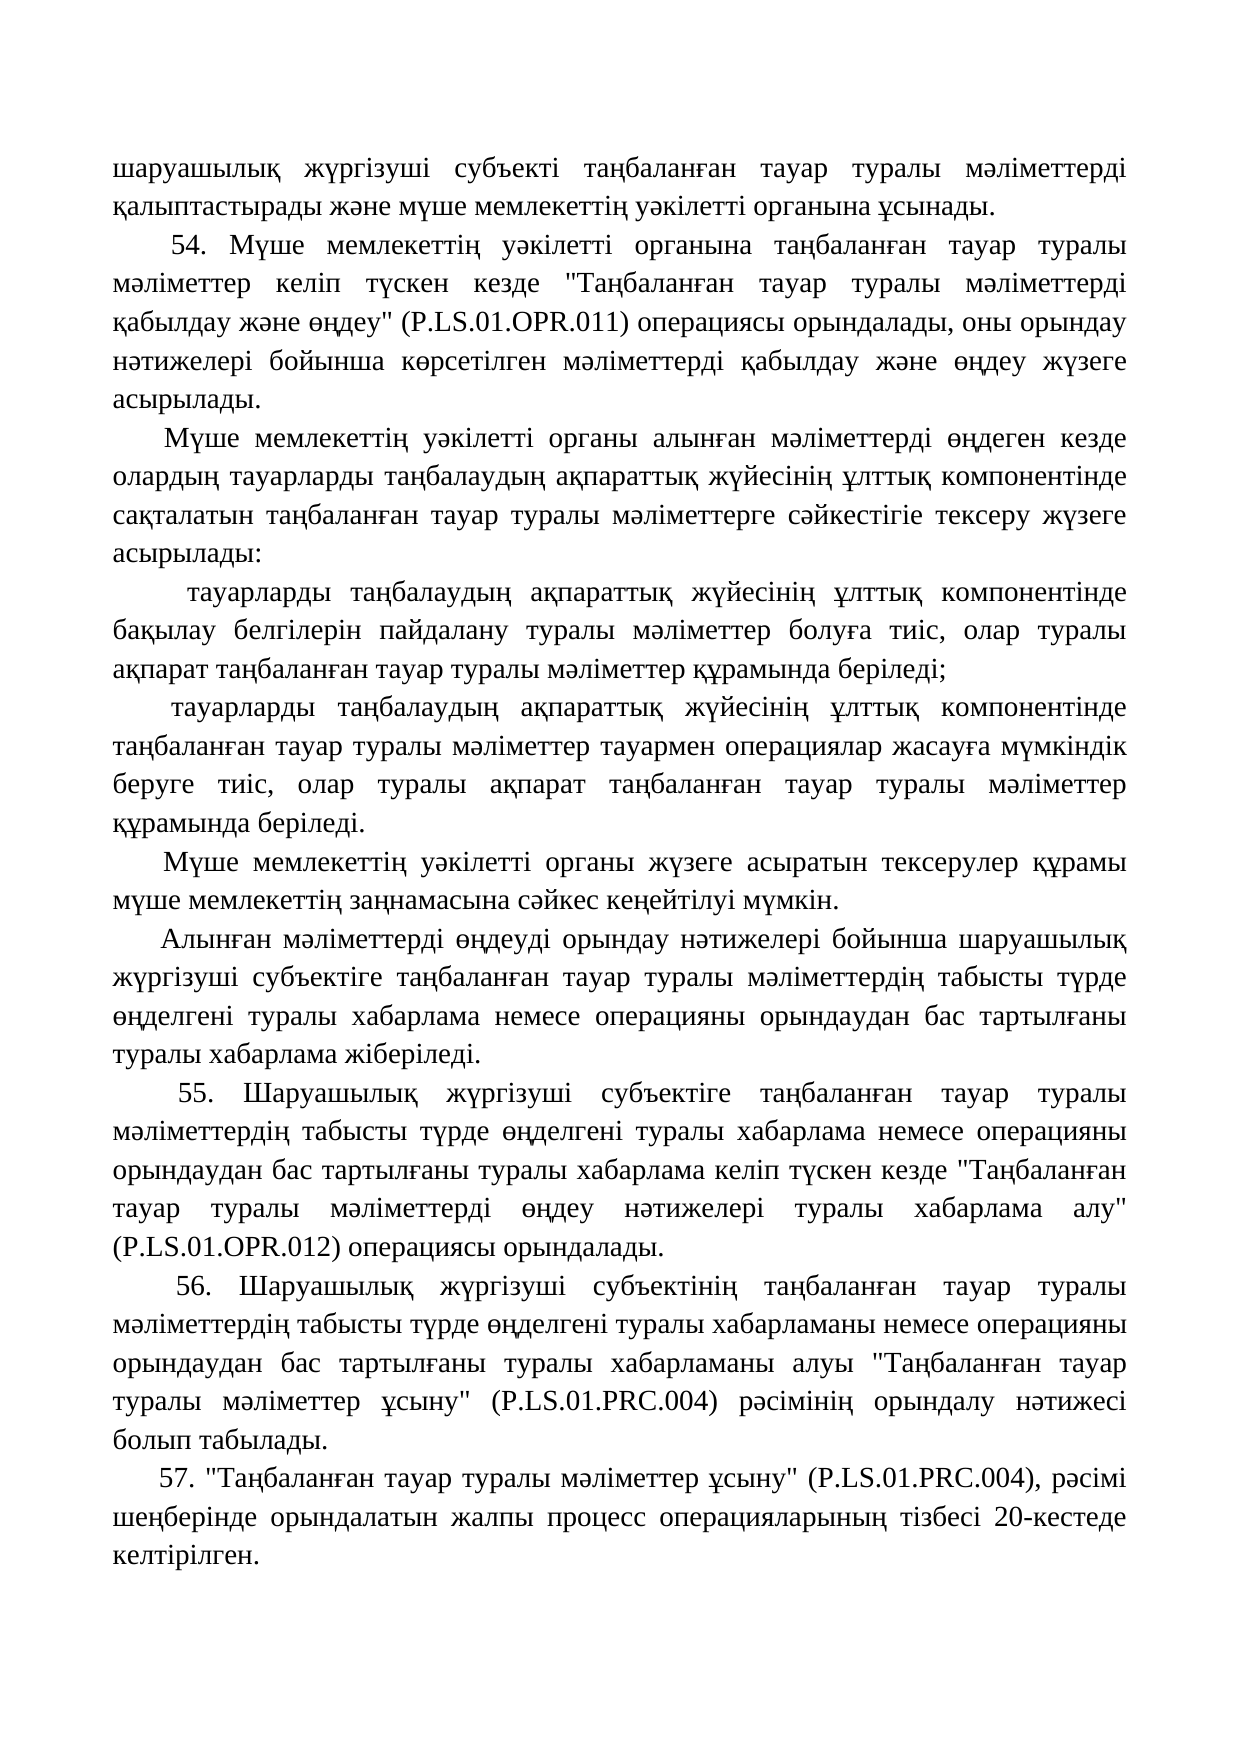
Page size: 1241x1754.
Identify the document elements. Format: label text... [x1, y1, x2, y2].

text тауарларды таңбалаудың ақпараттық жүйесінің ұлттық компонентінде таңбаланған тауар туралы мәліметтер тауармен операциялар жасауға мүмкіндік беруге тиіс, олар туралы ақпарат таңбаланған тауар туралы мәліметтер құрамында беріледі. [112, 689, 1128, 839]
text тауарларды таңбалаудың ақпараттық жүйесінің ұлттық компонентінде бақылау белгілерін пайдалану туралы мәліметтер болуға тиіс, олар туралы ақпарат таңбаланған тауар туралы мәліметтер құрамында беріледі; [112, 574, 1128, 684]
text 55. Шаруашылық жүргізуші субъектіге таңбаланған тауар туралы мәліметтердің табысты түрде өңделгені туралы хабарлама немесе операцияны орындаудан бас тартылғаны туралы хабарлама келіп түскен кезде "Таңбаланған тауар туралы мәліметтерді өңдеу нәтижелері туралы хабарлама алу" (P.LS.01.OPR.012) операциясы орындалады. [112, 1075, 1128, 1263]
text Мүше мемлекеттің уәкілетті органы алынған мәліметтерді өңдеген кезде олардың тауарларды таңбалаудың ақпараттық жүйесінің ұлттық компонентінде сақталатын таңбаланған тауар туралы мәліметтерге сәйкестігіе тексеру жүзеге асырылады: [112, 420, 1128, 569]
text 56. Шаруашылық жүргізуші субъектінің таңбаланған тауар туралы мәліметтердің табысты түрде өңделгені туралы хабарламаны немесе операцияны орындаудан бас тартылғаны туралы хабарламаны алуы "Таңбаланған тауар туралы мәліметтер ұсыну" (P.LS.01.PRC.004) рәсімінің орындалу нәтижесі болып табылады. [112, 1268, 1128, 1455]
text 57. "Таңбаланған тауар туралы мәліметтер ұсыну" (P.LS.01.PRC.004), рәсімі шеңберінде орындалатын жалпы процесс операцияларының тізбесі 20-кестеде келтірілген. [112, 1460, 1128, 1571]
text 54. Мүше мемлекеттің уәкілетті органына таңбаланған тауар туралы мәліметтер келіп түскен кезде "Таңбаланған тауар туралы мәліметтерді қабылдау және өңдеу" (P.LS.01.OPR.011) операциясы орындалады, оны орындау нәтижелері бойынша көрсетілген мәліметтерді қабылдау және өңдеу жүзеге асырылады. [112, 227, 1128, 415]
text Мүше мемлекеттің уәкілетті органы жүзеге асыратын тексерулер құрамы мүше мемлекеттің заңнамасына сәйкес кеңейтілуі мүмкін. [112, 844, 1128, 916]
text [112, 150, 1128, 222]
text Алынған мәліметтерді өңдеуді орындау нәтижелері бойынша шаруашылық жүргізуші субъектіге таңбаланған тауар туралы мәліметтердің табысты түрде өңделгені туралы хабарлама немесе операцияны орындаудан бас тартылғаны туралы хабарлама жіберіледі. [112, 921, 1128, 1070]
